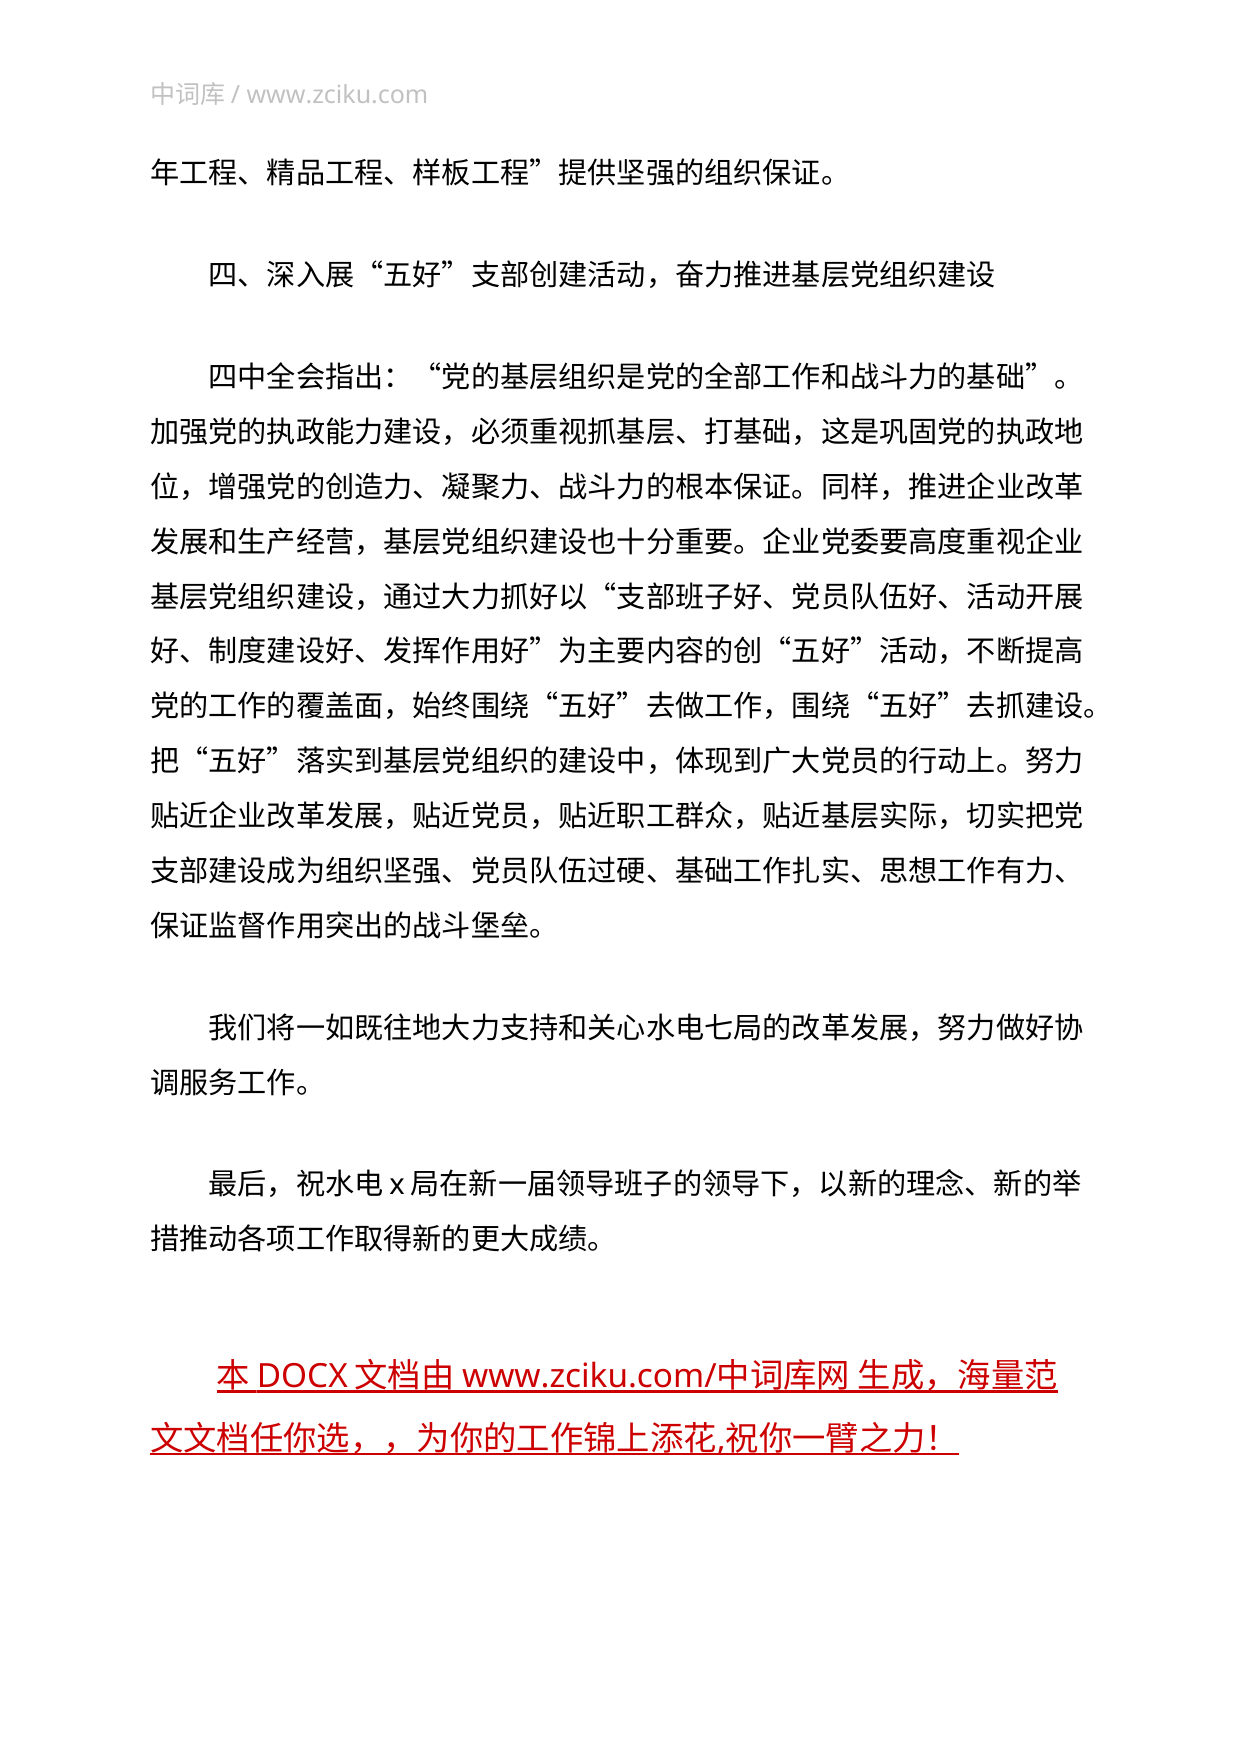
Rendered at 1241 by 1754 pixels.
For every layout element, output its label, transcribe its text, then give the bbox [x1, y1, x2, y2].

text 最后，祝水电x局在新一届领导班子的领导下，以新的理念、新的举措推动各项工作取得新的更大成绩。 [150, 1161, 1090, 1258]
text 本DOCX文档由 www.zciku.com/中词库网 生成，海量范文文档任你选，，为你的工作锦上添花,祝你一臂之力！ [150, 1349, 1090, 1460]
text 四中全会指出：“党的基层组织是党的全部工作和战斗力的基础”。加强党的执政能力建设，必须重视抓基层、打基础，这是巩固党的执政地位，增强党的创造力、凝聚力、战斗力的根本保证。同样，推进企业改革发展和生产经营，基层党组织建设也十分重要。企业党委要高度重视企业基层党组织建设，通过大力抓好以“支部班子好、党员队伍好、活动开展好、制度建设好、发挥作用好”为主要内容的创“五好”活动，不断提高党的工作的覆盖面，始终围绕“五好”去做工作，围绕“五好”去抓建设。把“五好”落实到基层党组织的建设中，体现到广大党员的行动上。努力贴近企业改革发展，贴近党员，贴近职工群众，贴近基层实际，切实把党支部建设成为组织坚强、党员队伍过硬、基础工作扎实、思想工作有力、保证监督作用突出的战斗堡垒。 [150, 353, 1090, 945]
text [150, 150, 1090, 192]
text 我们将一如既往地大力支持和关心水电七局的改革发展，努力做好协调服务工作。 [150, 1004, 1090, 1101]
text 四、深入展“五好”支部创建活动，奋力推进基层党组织建设 [150, 252, 1090, 294]
